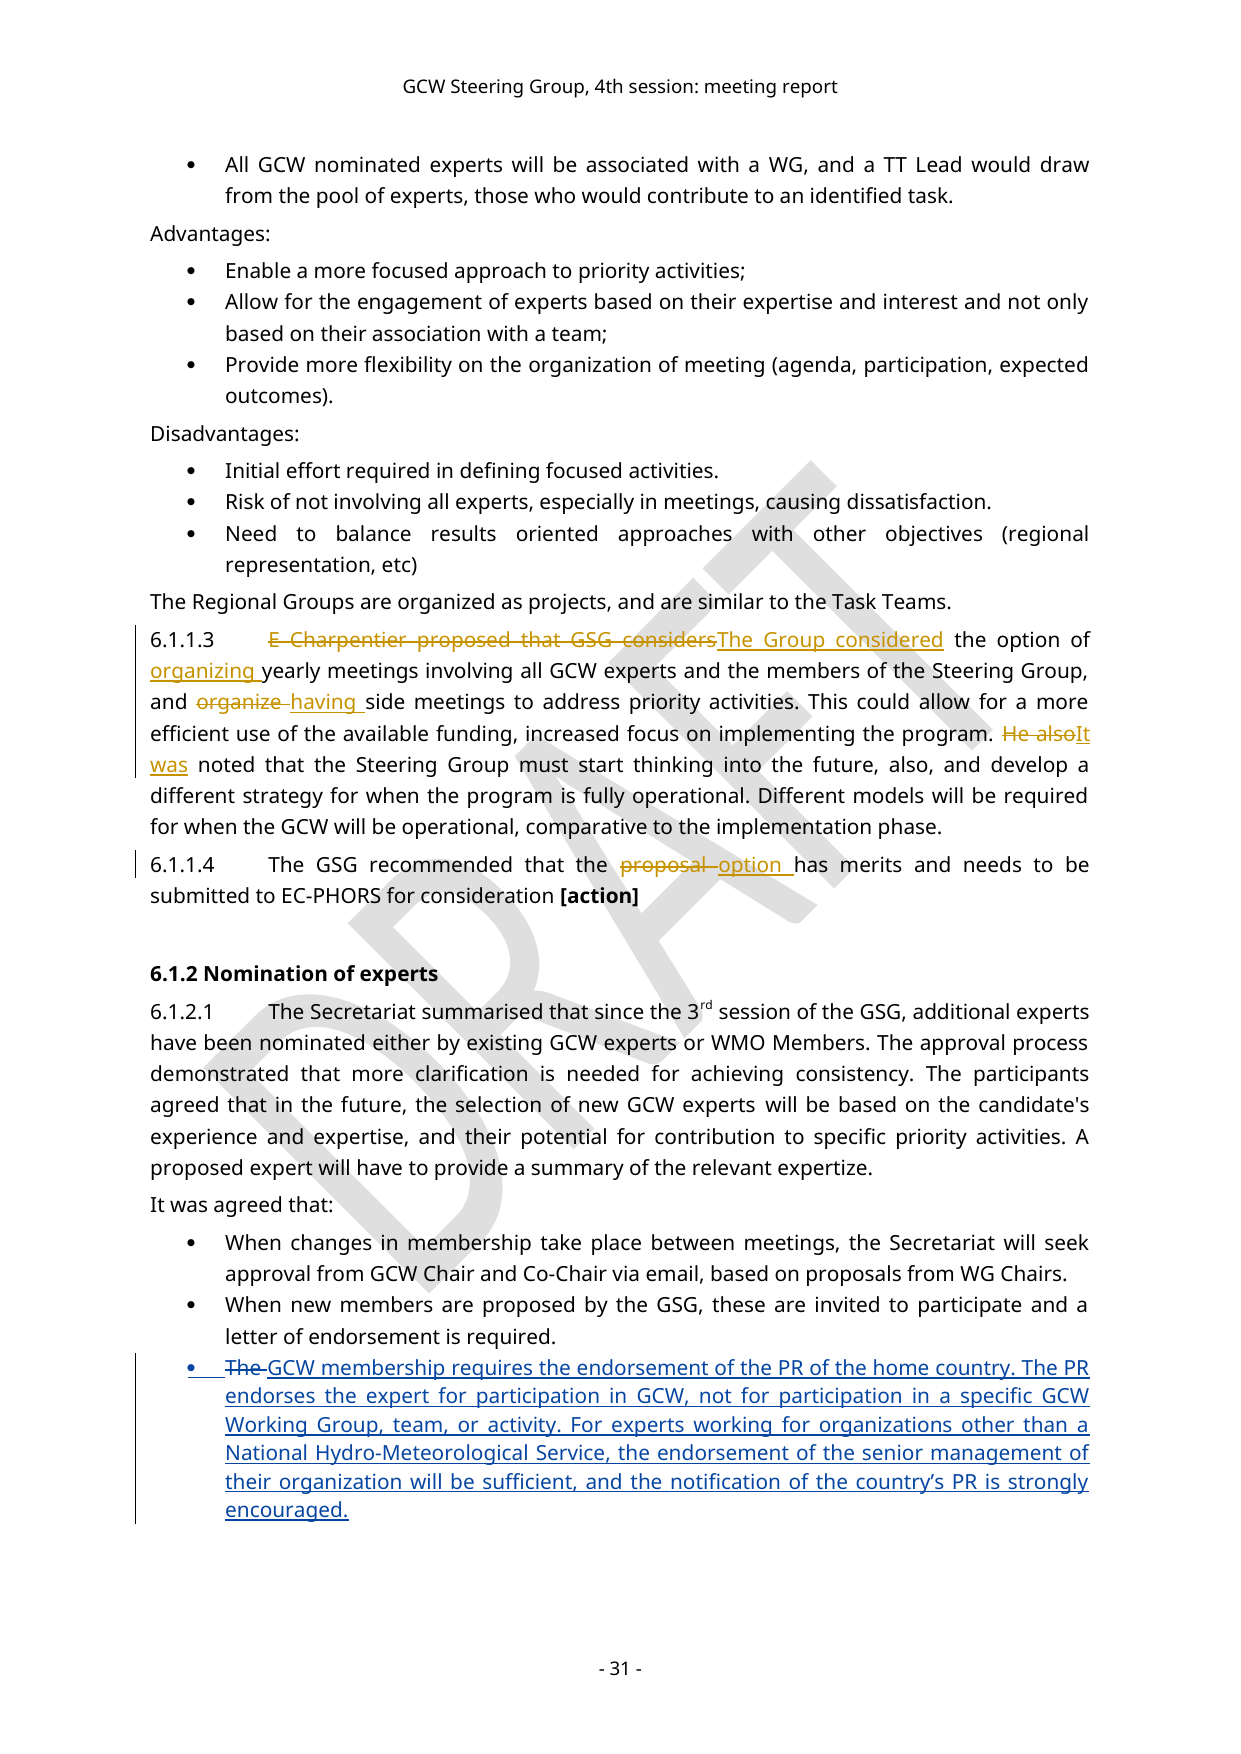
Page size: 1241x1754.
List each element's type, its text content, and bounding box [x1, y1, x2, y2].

text 6.1.1.4 The GSG recommended that the has merits and needs to be submitted to EC-PHORS for consideration [action] [150, 850, 1090, 910]
text 6.1.1.3 the option of yearly meetings involving all GCW experts and the members of the Steering Group, and side meetings to address priority activities. This could allow for a more efficient use of the available funding, increased focus on implementing the program. noted that the Steering Group must start thinking into the future, also, and develop a different strategy for when the program is fully operational. Different models will be required for when the GCW will be operational, comparative to the implementation phase. [150, 625, 1090, 841]
text It was agreed that: [150, 1191, 1090, 1219]
list When changes in membership take place between meetings, the Secretariat will seek approval from GCW Chair and Co-Chair via email, based on proposals from WG Chairs. [187, 1228, 1090, 1288]
list Initial effort required in defining focused activities. [187, 456, 1090, 485]
list All GCW nominated experts will be associated with a WG, and a TT Lead would draw from the pool of experts, those who would contribute to an identified task. [187, 150, 1090, 210]
list Provide more flexibility on the organization of meeting (agenda, participation, expected outcomes). [187, 350, 1090, 410]
list Allow for the engagement of experts based on their expertise and interest and not only based on their association with a team; [187, 287, 1090, 347]
text 6.1.2.1 The Secretariat summarised that since the 3rd session of the GSG, additional experts have been nominated either by existing GCW experts or WMO Members. The approval process demonstrated that more clarification is needed for achieving consistency. The participants agreed that in the future, the selection of new GCW experts will be based on the candidate's experience and expertise, and their potential for contribution to specific priority activities. A proposed expert will have to provide a summary of the relevant expertize. [150, 997, 1090, 1182]
list Risk of not involving all experts, especially in meetings, causing dissatisfaction. [187, 487, 1090, 516]
text Disadvantages: [150, 419, 1090, 447]
text 6.1.2 Nomination of experts [150, 959, 1090, 988]
text The Regional Groups are organized as projects, and are similar to the Task Teams. [150, 587, 1090, 616]
list Need to balance results oriented approaches with other objectives (regional representation, etc) [187, 519, 1090, 578]
list Enable a more focused approach to priority activities; [187, 256, 1090, 285]
text Advantages: [150, 219, 1090, 247]
list When new members are proposed by the GSG, these are invited to participate and a letter of endorsement is required. [187, 1291, 1090, 1350]
